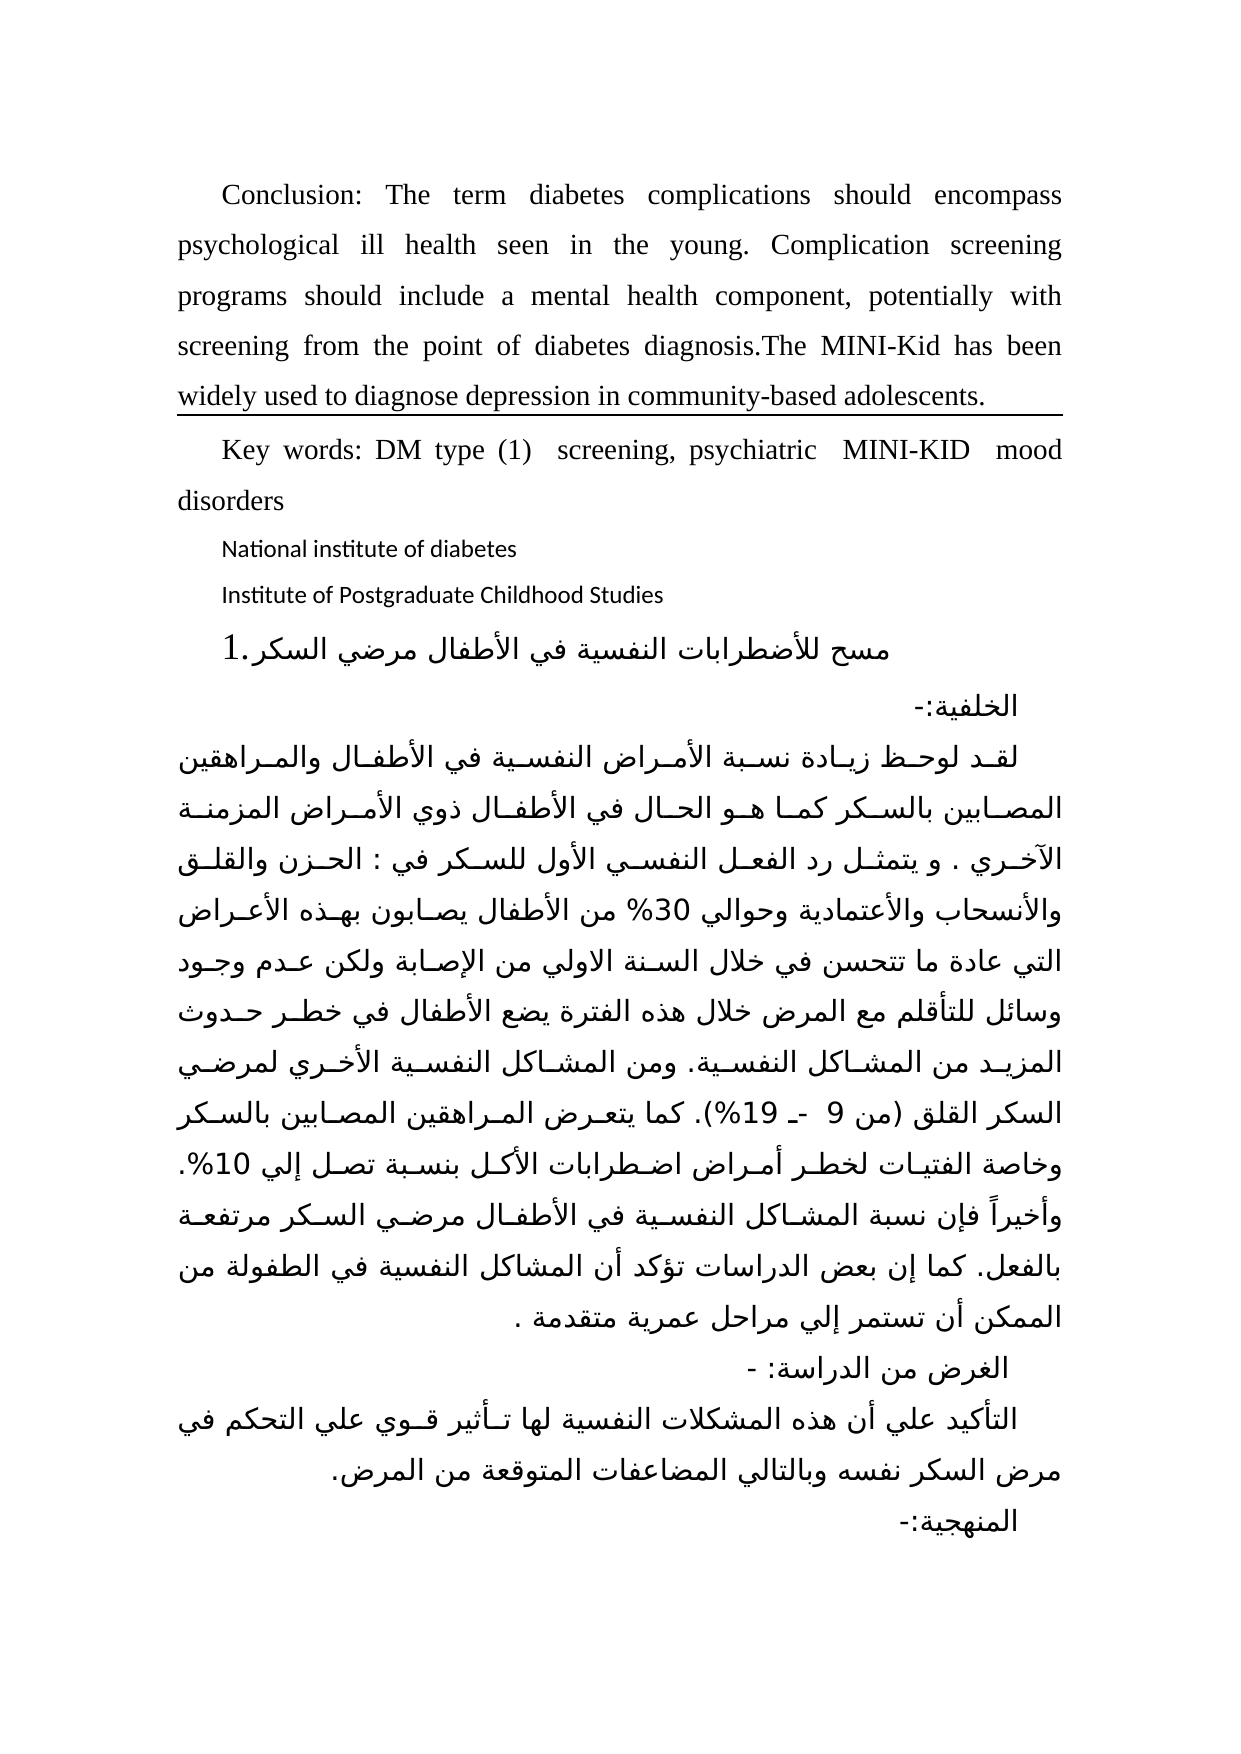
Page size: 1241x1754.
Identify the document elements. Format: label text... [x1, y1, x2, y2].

text Conclusion: The term diabetes complications should encompass psychological ill health seen in the young. Complication screening programs should include a mental health component, potentially with screening from the point of diabetes diagnosis.The MINI-Kid has been widely used to diagnose depression in community-based adolescents. [177, 177, 1063, 414]
text لقد لوحظ زيادة نسبة الأمراض النفسية في الأطفال والمراهقين المصابين بالسكر كما هو الحال في الأطفال ذوي الأمراض المزمنة الآخري . و يتمثل رد الفعل النفسي الأول للسكر في : الحزن والقلق والأنسحاب والأعتمادية وحوالي 30% من الأطفال يصابون بهذه الأعراض التي عادة ما تتحسن في خلال السنة الاولي من الإصابة ولكن عدم وجود وسائل للتأقلم مع المرض خلال هذه الفترة يضع الأطفال في خطر حدوث المزيد من المشاكل النفسية. ومن المشاكل النفسية الأخري لمرضي السكر القلق (من 9 - 19%). كما يتعرض المراهقين المصابين بالسكر وخاصة الفتيات لخطر أمراض اضطرابات الأكل بنسبة تصل إلي 10%. وأخيراً فإن نسبة المشاكل النفسية في الأطفال مرضي السكر مرتفعة بالفعل. كما إن بعض الدراسات تؤكد أن المشاكل النفسية في الطفولة من الممكن أن تستمر إلي مراحل عمرية متقدمة . [177, 740, 1063, 1334]
list مسح للأضطرابات النفسية في الأطفال مرضي السكر [177, 624, 1063, 668]
text التأكيد علي أن هذه المشكلات النفسية لها تأثير قوي علي التحكم في مرض السكر نفسه وبالتالي المضاعفات المتوقعة من المرض. [177, 1402, 1063, 1487]
text National institute of diabetes [177, 533, 1063, 563]
text Key words: DM type (1) screening, psychiatric MINI-KID mood disorders [177, 432, 1063, 516]
text الخلفية:- [177, 689, 1063, 723]
text الغرض من الدراسة: - [177, 1351, 1063, 1385]
text المنهجية:- [177, 1504, 1063, 1538]
text Institute of Postgraduate Childhood Studies [177, 579, 1063, 609]
